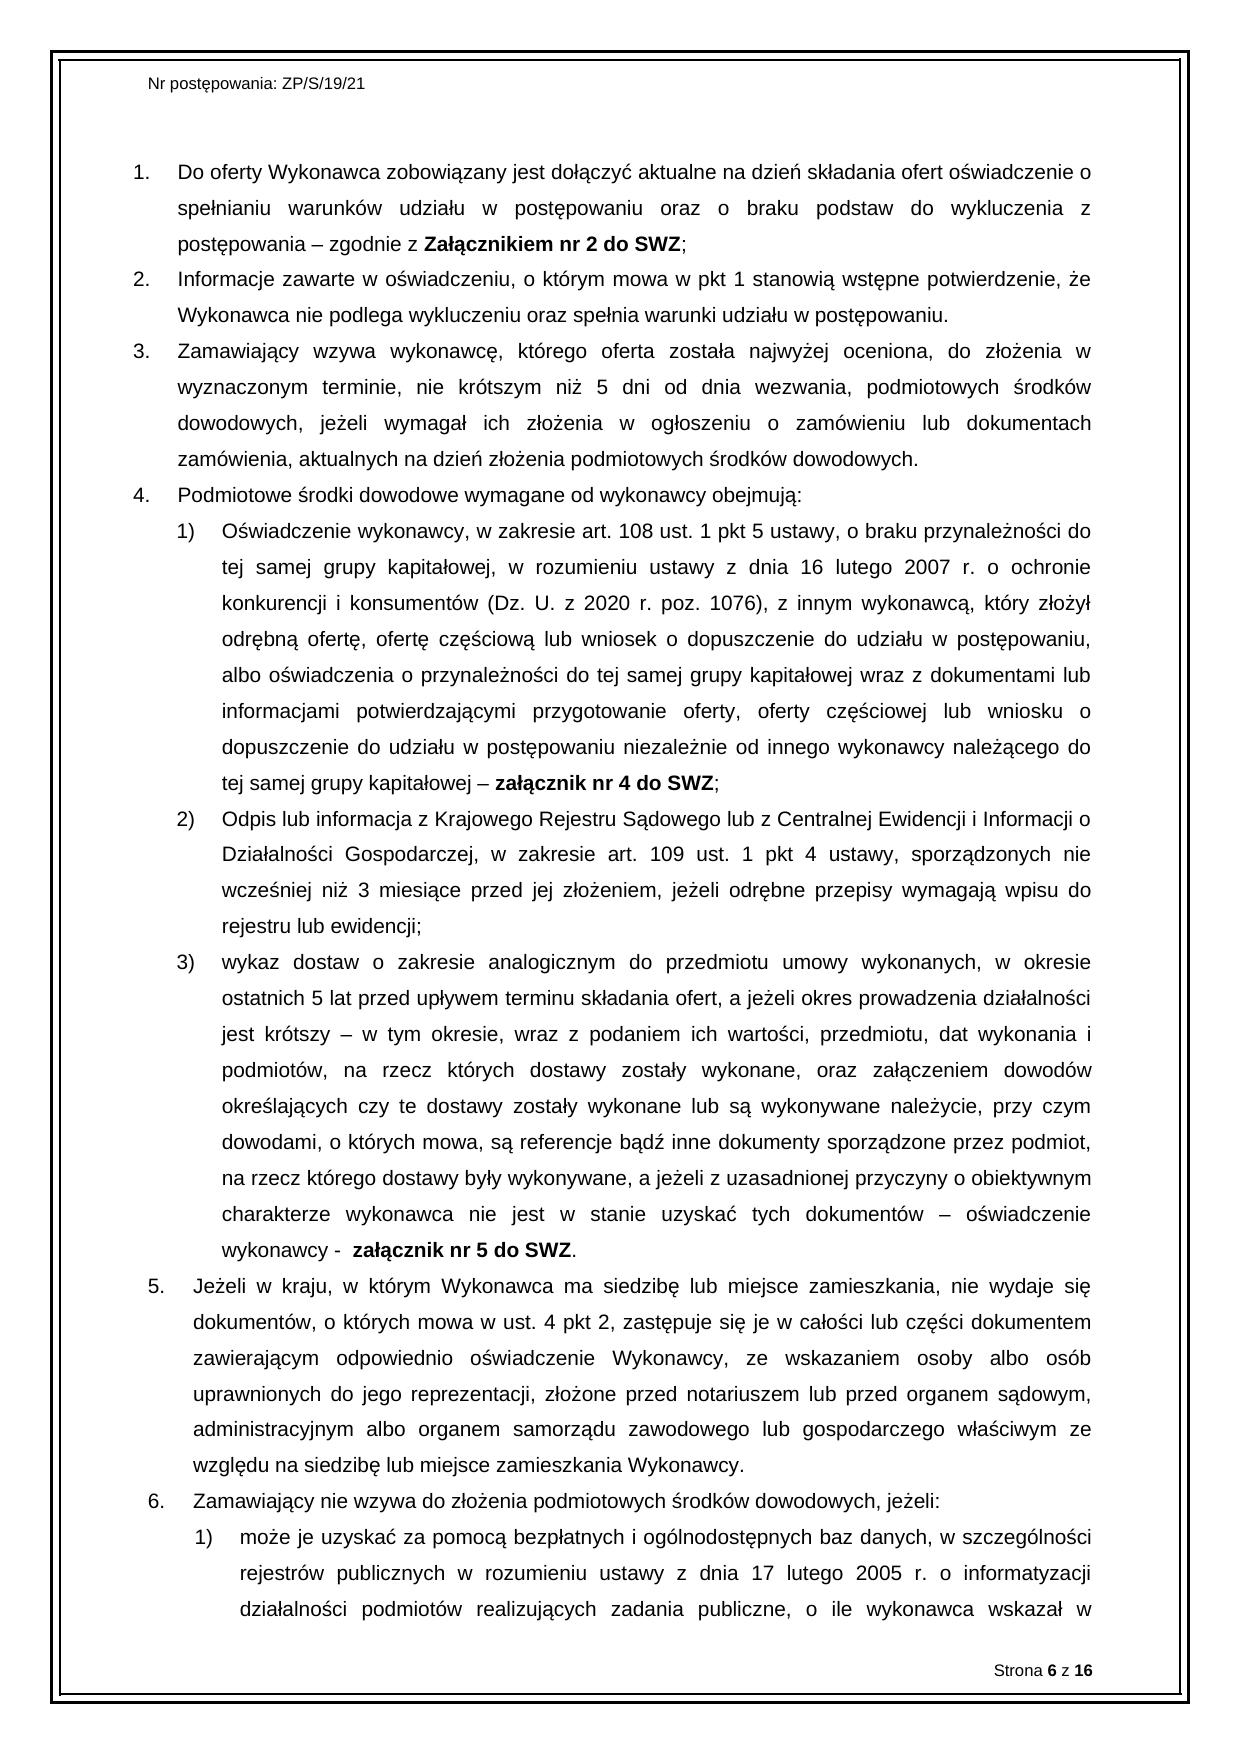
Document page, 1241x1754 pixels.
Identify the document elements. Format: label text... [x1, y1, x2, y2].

list Podmiotowe środki dowodowe wymagane od wykonawcy obejmują: [133, 483, 1092, 507]
list Informacje zawarte w oświadczeniu, o którym mowa w pkt 1 stanowią wstępne potwierdzenie, że Wykonawca nie podlega wykluczeniu oraz spełnia warunki udziału w postępowaniu. [133, 267, 1092, 327]
list wykaz dostaw o zakresie analogicznym do przedmiotu umowy wykonanych, w okresie ostatnich 5 lat przed upływem terminu składania ofert, a jeżeli okres prowadzenia działalności jest krótszy – w tym okresie, wraz z podaniem ich wartości, przedmiotu, dat wykonania i podmiotów, na rzecz których dostawy zostały wykonane, oraz załączeniem dowodów określających czy te dostawy zostały wykonane lub są wykonywane należycie, przy czym dowodami, o których mowa, są referencje bądź inne dokumenty sporządzone przez podmiot, na rzecz którego dostawy były wykonywane, a jeżeli z uzasadnionej przyczyny o obiektywnym charakterze wykonawca nie jest w stanie uzyskać tych dokumentów – oświadczenie wykonawcy - załącznik nr 5 do SWZ. [176, 950, 1092, 1262]
list Zamawiający wzywa wykonawcę, którego oferta została najwyżej oceniona, do złożenia w wyznaczonym terminie, nie krótszym niż 5 dni od dnia wezwania, podmiotowych środków dowodowych, jeżeli wymagał ich złożenia w ogłoszeniu o zamówieniu lub dokumentach zamówienia, aktualnych na dzień złożenia podmiotowych środków dowodowych. [133, 339, 1092, 471]
list Zamawiający nie wzywa do złożenia podmiotowych środków dowodowych, jeżeli: [148, 1489, 1092, 1513]
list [194, 1525, 1092, 1621]
list Odpis lub informacja z Krajowego Rejestru Sądowego lub z Centralnej Ewidencji i Informacji o Działalności Gospodarczej, w zakresie art. 109 ust. 1 pkt 4 ustawy, sporządzonych nie wcześniej niż 3 miesiące przed jej złożeniem, jeżeli odrębne przepisy wymagają wpisu do rejestru lub ewidencji; [176, 806, 1092, 938]
list Jeżeli w kraju, w którym Wykonawca ma siedzibę lub miejsce zamieszkania, nie wydaje się dokumentów, o których mowa w ust. 4 pkt 2, zastępuje się je w całości lub części dokumentem zawierającym odpowiednio oświadczenie Wykonawcy, ze wskazaniem osoby albo osób uprawnionych do jego reprezentacji, złożone przed notariuszem lub przed organem sądowym, administracyjnym albo organem samorządu zawodowego lub gospodarczego właściwym ze względu na siedzibę lub miejsce zamieszkania Wykonawcy. [148, 1273, 1092, 1477]
list Oświadczenie wykonawcy, w zakresie art. 108 ust. 1 pkt 5 ustawy, o braku przynależności do tej samej grupy kapitałowej, w rozumieniu ustawy z dnia 16 lutego 2007 r. o ochronie konkurencji i konsumentów (Dz. U. z 2020 r. poz. 1076), z innym wykonawcą, który złożył odrębną ofertę, ofertę częściową lub wniosek o dopuszczenie do udziału w postępowaniu, albo oświadczenia o przynależności do tej samej grupy kapitałowej wraz z dokumentami lub informacjami potwierdzającymi przygotowanie oferty, oferty częściowej lub wniosku o dopuszczenie do udziału w postępowaniu niezależnie od innego wykonawcy należącego do tej samej grupy kapitałowej – załącznik nr 4 do SWZ; [176, 519, 1092, 794]
list Do oferty Wykonawca zobowiązany jest dołączyć aktualne na dzień składania ofert oświadczenie o spełnianiu warunków udziału w postępowaniu oraz o braku podstaw do wykluczenia z postępowania – zgodnie z Załącznikiem nr 2 do SWZ; [133, 159, 1092, 255]
